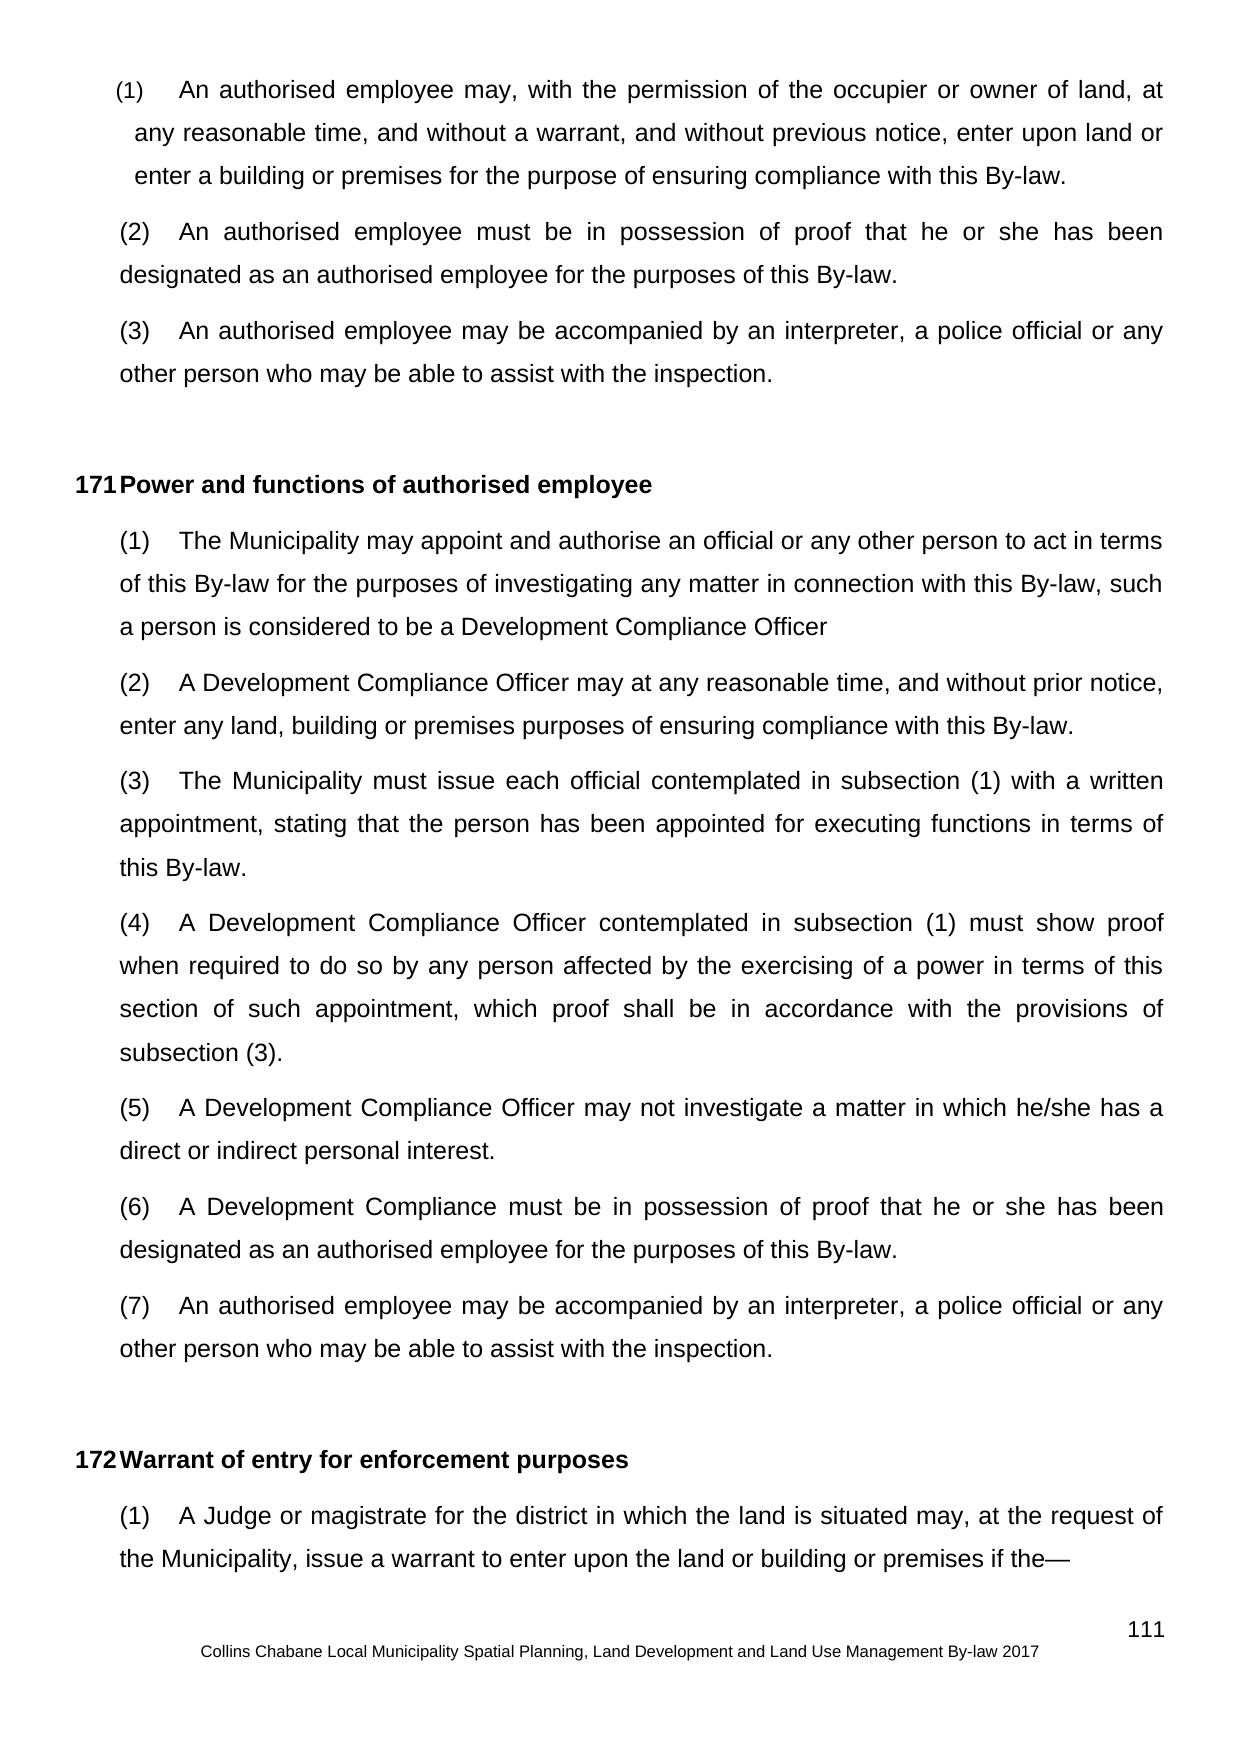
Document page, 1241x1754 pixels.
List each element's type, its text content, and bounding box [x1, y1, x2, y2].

text (2) A Development Compliance Officer may at any reasonable time, and without prior notice, enter any land, building or premises purposes of ensuring compliance with this By-law. [119, 667, 1165, 739]
text (7) An authorised employee may be accompanied by an interpreter, a police official or any other person who may be able to assist with the inspection. [119, 1291, 1165, 1362]
list An authorised employee may, with the permission of the occupier or owner of land, at any reasonable time, and without a warrant, and without previous notice, enter upon land or enter a building or premises for the purpose of ensuring compliance with this By-law. [115, 75, 1165, 190]
list Power and functions of authorised employee [75, 470, 1165, 499]
text (6) A Development Compliance must be in possession of proof that he or she has been designated as an authorised employee for the purposes of this By-law. [119, 1192, 1165, 1264]
text (1) The Municipality may appoint and authorise an official or any other person to act in terms of this By-law for the purposes of investigating any matter in connection with this By-law, such a person is considered to be a Development Compliance Officer [119, 526, 1165, 641]
list Warrant of entry for enforcement purposes [75, 1445, 1165, 1474]
text (3) The Municipality must issue each official contemplated in subsection (1) with a written appointment, stating that the person has been appointed for executing functions in terms of this By-law. [119, 766, 1165, 881]
text (4) A Development Compliance Officer contemplated in subsection (1) must show proof when required to do so by any person affected by the exercising of a power in terms of this section of such appointment, which proof shall be in accordance with the provisions of subsection (3). [119, 908, 1165, 1066]
text (2) An authorised employee must be in possession of proof that he or she has been designated as an authorised employee for the purposes of this By-law. [119, 217, 1165, 289]
text (3) An authorised employee may be accompanied by an interpreter, a police official or any other person who may be able to assist with the inspection. [119, 316, 1165, 387]
text (1) A Judge or magistrate for the district in which the land is situated may, at the request of the Municipality, issue a warrant to enter upon the land or building or premises if the— [119, 1501, 1165, 1572]
text (5) A Development Compliance Officer may not investigate a matter in which he/she has a direct or indirect personal interest. [119, 1093, 1165, 1165]
